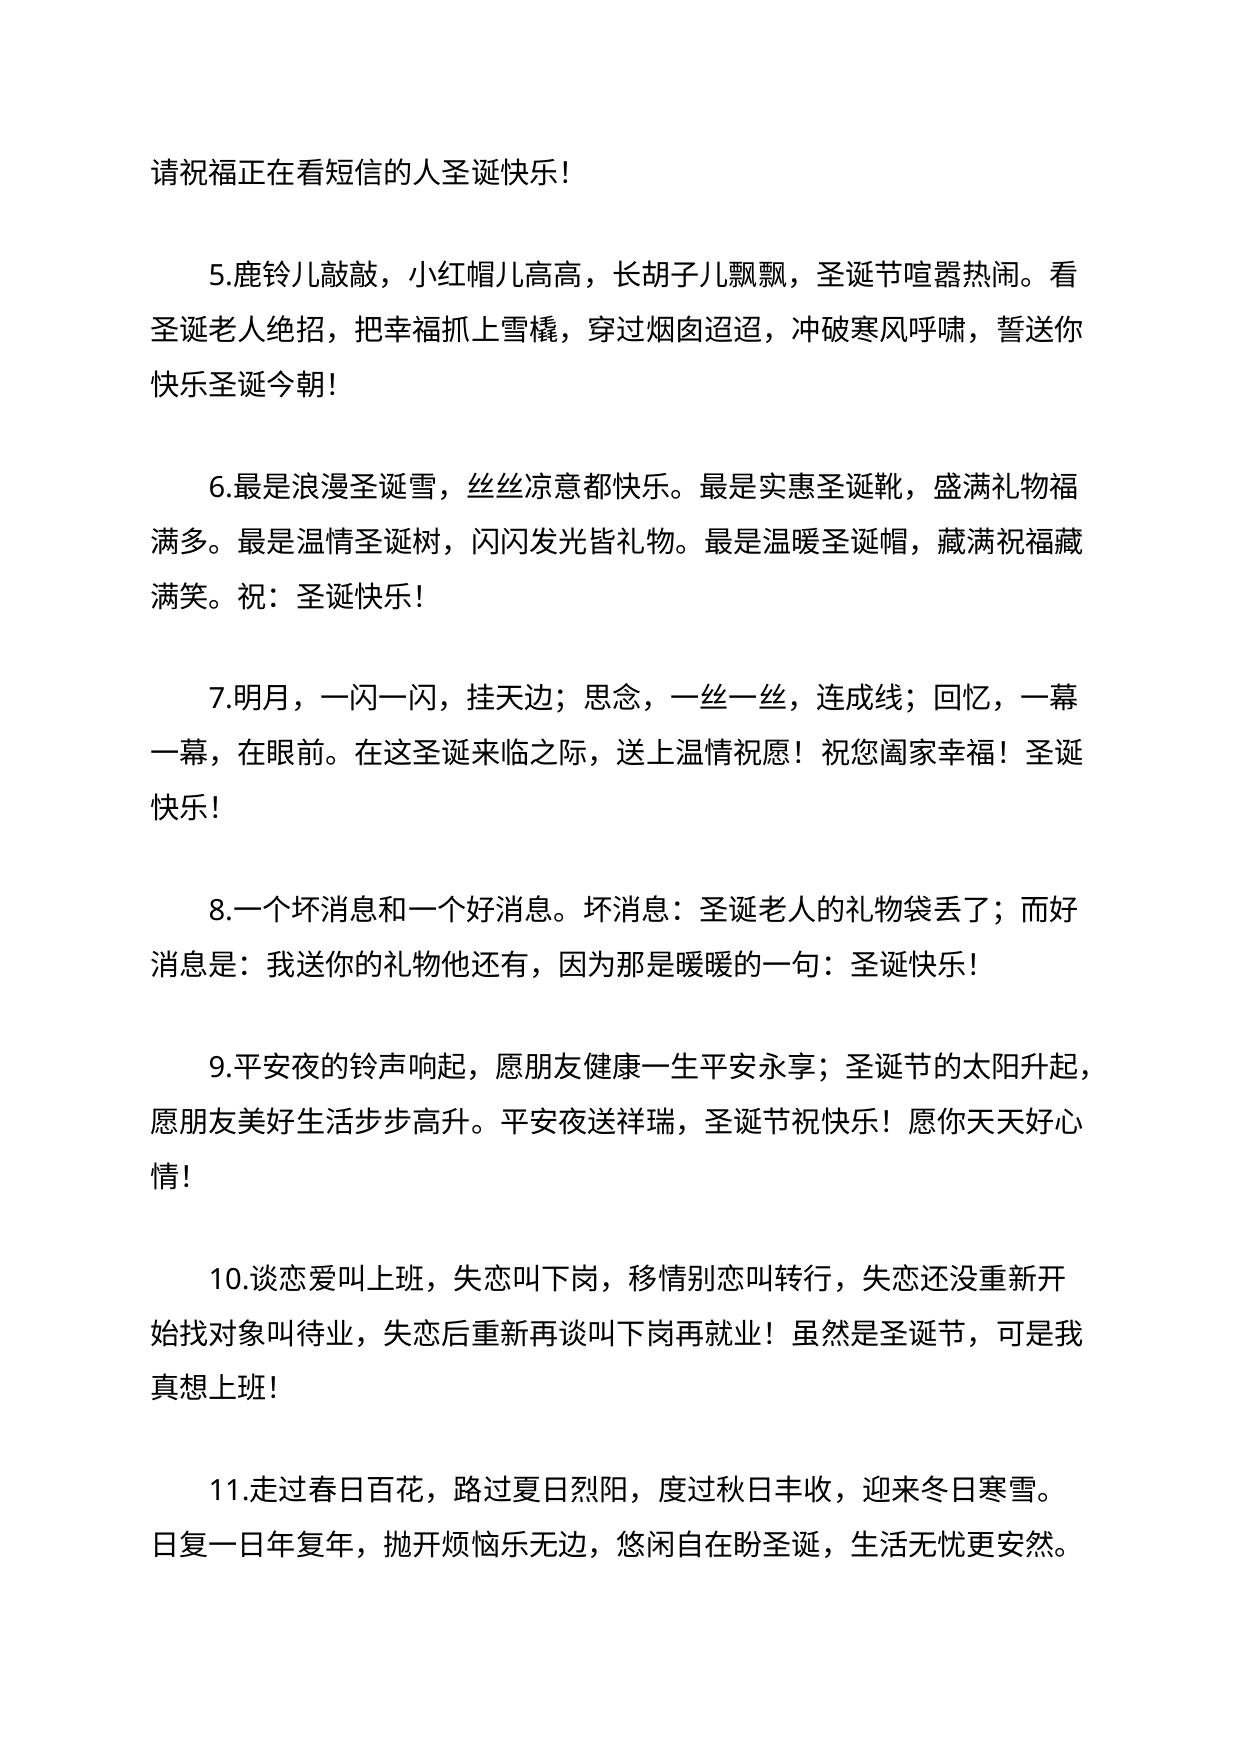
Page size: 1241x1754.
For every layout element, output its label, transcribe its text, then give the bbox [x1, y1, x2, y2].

text 10.谈恋爱叫上班，失恋叫下岗，移情别恋叫转行，失恋还没重新开始找对象叫待业，失恋后重新再谈叫下岗再就业！虽然是圣诞节，可是我真想上班！ [150, 1255, 1090, 1407]
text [150, 1467, 1090, 1564]
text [150, 150, 1090, 192]
text 8.一个坏消息和一个好消息。坏消息：圣诞老人的礼物袋丢了；而好消息是：我送你的礼物他还有，因为那是暖暖的一句：圣诞快乐！ [150, 887, 1090, 984]
text 5.鹿铃儿敲敲，小红帽儿高高，长胡子儿飘飘，圣诞节喧嚣热闹。看圣诞老人绝招，把幸福抓上雪橇，穿过烟囱迢迢，冲破寒风呼啸，誓送你快乐圣诞今朝！ [150, 252, 1090, 404]
text 9.平安夜的铃声响起，愿朋友健康一生平安永享；圣诞节的太阳升起，愿朋友美好生活步步高升。平安夜送祥瑞，圣诞节祝快乐！愿你天天好心情！ [150, 1043, 1090, 1196]
text 6.最是浪漫圣诞雪，丝丝凉意都快乐。最是实惠圣诞靴，盛满礼物福满多。最是温情圣诞树，闪闪发光皆礼物。最是温暖圣诞帽，藏满祝福藏满笑。祝：圣诞快乐！ [150, 463, 1090, 616]
text 7.明月，一闪一闪，挂天边；思念，一丝一丝，连成线；回忆，一幕一幕，在眼前。在这圣诞来临之际，送上温情祝愿！祝您阖家幸福！圣诞快乐！ [150, 675, 1090, 827]
